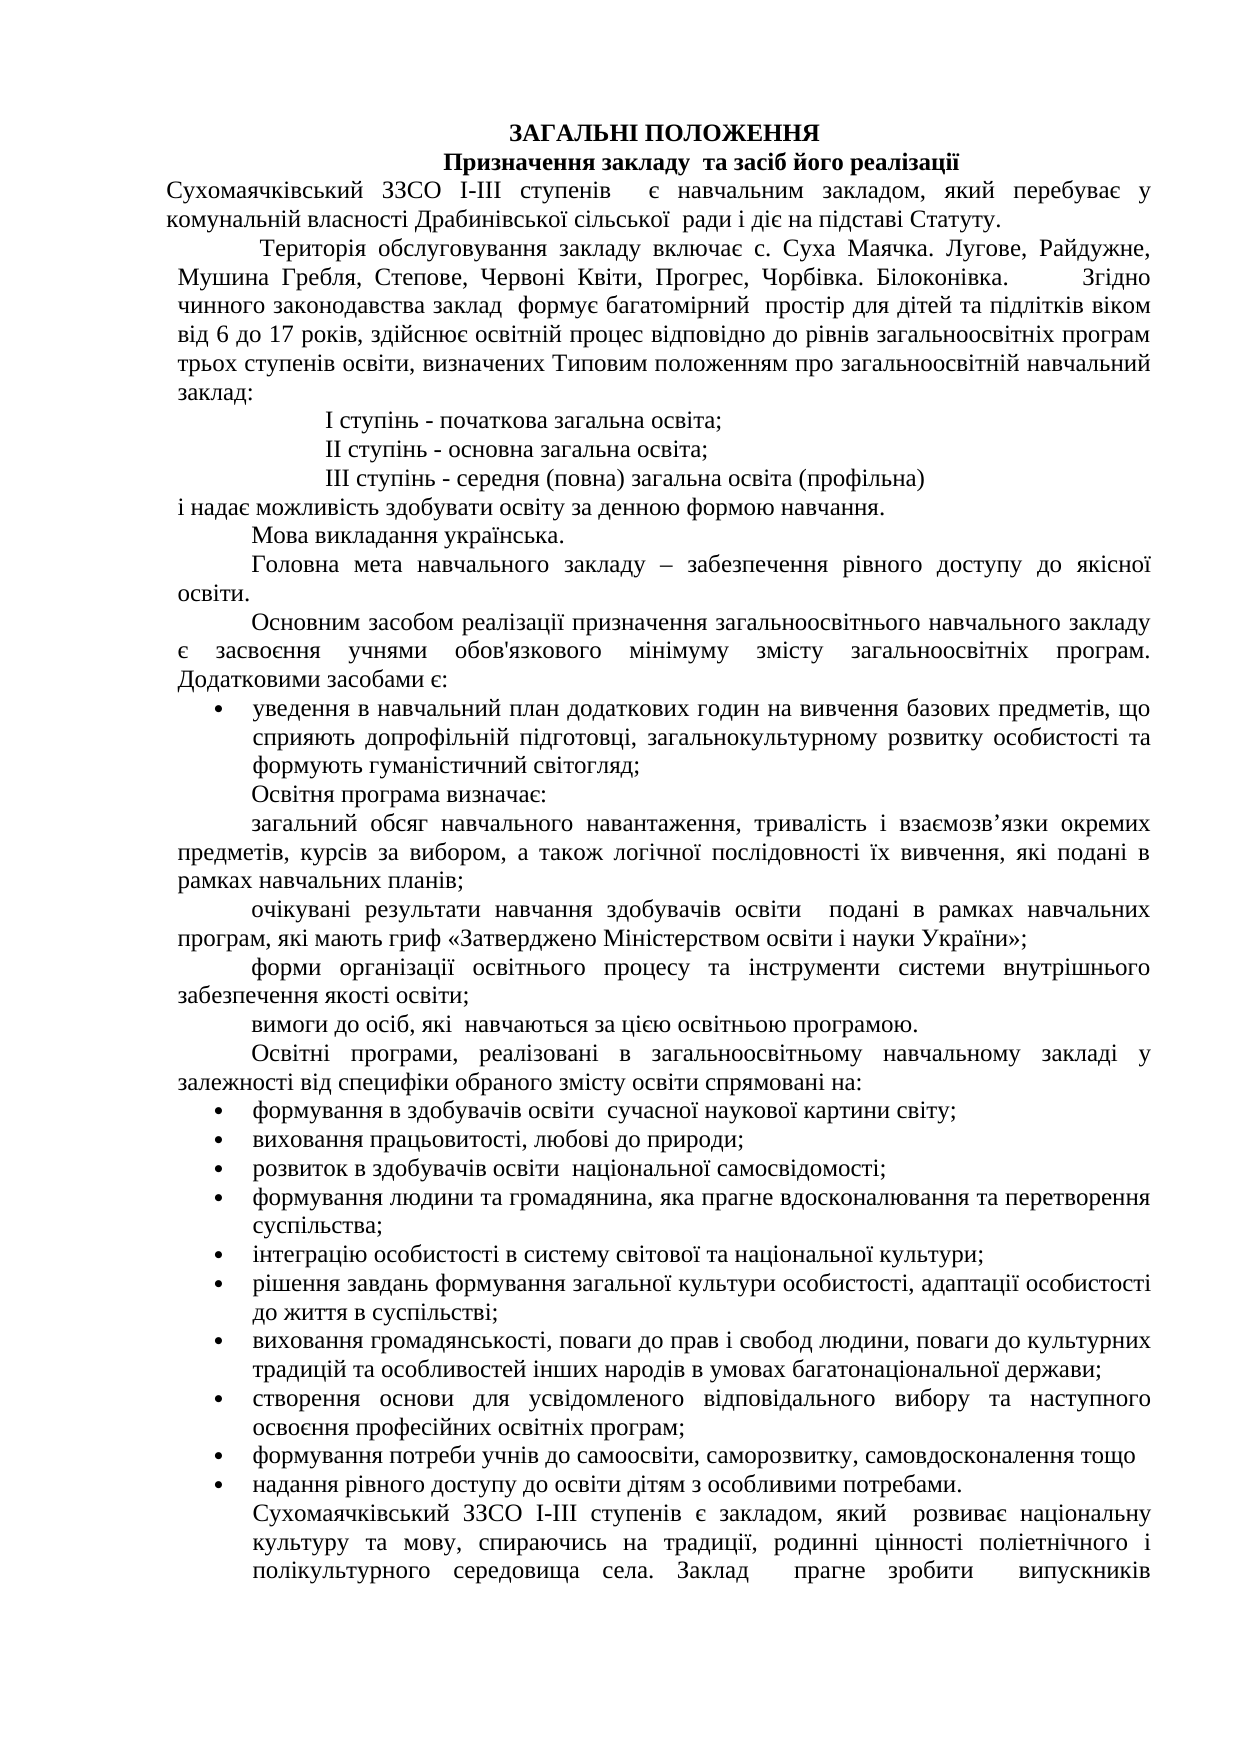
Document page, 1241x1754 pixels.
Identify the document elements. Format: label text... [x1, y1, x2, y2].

text Призначення закладу та засіб його реалізації [177, 147, 1152, 176]
text Освітня програма визначає: [177, 779, 1152, 808]
text вимоги до осіб, які навчаються за цією освітньою програмою. [177, 1009, 1152, 1038]
text Освітні програми, реалізовані в загальноосвітньому навчальному закладі у залежності від специфіки обраного змісту освіти спрямовані на: [177, 1038, 1152, 1096]
list надання рівного доступу до освіти дітям з особливими потребами. [215, 1469, 1152, 1498]
text Територія обслуговування закладу включає с. Суха Маячка. Лугове, Райдужне, Мушина Гребля, Степове, Червоні Квіти, Прогрес, Чорбівка. Білоконівка. Згідно чинного законодавства заклад формує багатомірний простір для дітей та підлітків віком від 6 до 17 років, здійснює освітній процес відповідно до рівнів загальноосвітніх програм трьох ступенів освіти, визначених Типовим положенням про загальноосвітній навчальний заклад: [177, 233, 1152, 406]
text ЗАГАЛЬНІ ПОЛОЖЕННЯ [177, 118, 1152, 147]
list формування потреби учнів до самоосвіти, саморозвитку, самовдосконалення тощо [215, 1441, 1152, 1469]
list формування людини та громадянина, яка прагне вдосконалювання та перетворення суспільства; [215, 1182, 1152, 1239]
text Основним засобом реалізації призначення загальноосвітнього навчального закладу є засвоєння учнями обов'язкового мінімуму змісту загальноосвітніх програм. Додатковими засобами є: [177, 607, 1152, 693]
list формування в здобувачів освіти сучасної наукової картини світу; [215, 1096, 1152, 1124]
text Мова викладання українська. [177, 521, 1152, 549]
text III ступінь - середня (повна) загальна освіта (профільна) [325, 463, 1152, 492]
list створення основи для усвідомленого відповідального вибору та наступного освоєння професійних освітніх програм; [215, 1383, 1152, 1441]
text Сухомаячківський ЗЗСО І-ІІІ ступенів є навчальним закладом, який перебуває у комунальній власності Драбинівської сільської ради і діє на підставі Статуту. [166, 176, 1152, 233]
list уведення в навчальний план додаткових годин на вивчення базових предметів, що сприяють допрофільній підготовці, загальнокультурному розвитку особистості та формують гуманістичний світогляд; [215, 693, 1152, 779]
list рішення завдань формування загальної культури особистості, адаптації особистості до життя в суспільстві; [215, 1268, 1152, 1326]
text форми організації освітнього процесу та інструменти системи внутрішнього забезпечення якості освіти; [177, 952, 1152, 1009]
list виховання громадянськості, поваги до прав і свобод людини, поваги до культурних традицій та особливостей інших народів в умовах багатонаціональної держави; [215, 1326, 1152, 1383]
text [252, 1498, 1152, 1584]
list інтеграцію особистості в систему світової та національної культури; [215, 1239, 1152, 1268]
text II ступінь - основна загальна освіта; [325, 434, 1152, 463]
text і надає можливість здобувати освіту за денною формою навчання. [177, 492, 1152, 521]
text очікувані результати навчання здобувачів освіти подані в рамках навчальних програм, які мають гриф «Затверджено Міністерством освіти і науки України»; [177, 894, 1152, 952]
text загальний обсяг навчального навантаження, тривалість і взаємозв’язки окремих предметів, курсів за вибором, а також логічної послідовності їх вивчення, які подані в рамках навчальних планів; [177, 808, 1152, 894]
list виховання працьовитості, любові до природи; [215, 1124, 1152, 1153]
text I ступінь - початкова загальна освіта; [325, 406, 1152, 434]
list розвиток в здобувачів освіти національної самосвідомості; [215, 1153, 1152, 1182]
text Головна мета навчального закладу – забезпечення рівного доступу до якісної освіти. [177, 549, 1152, 607]
